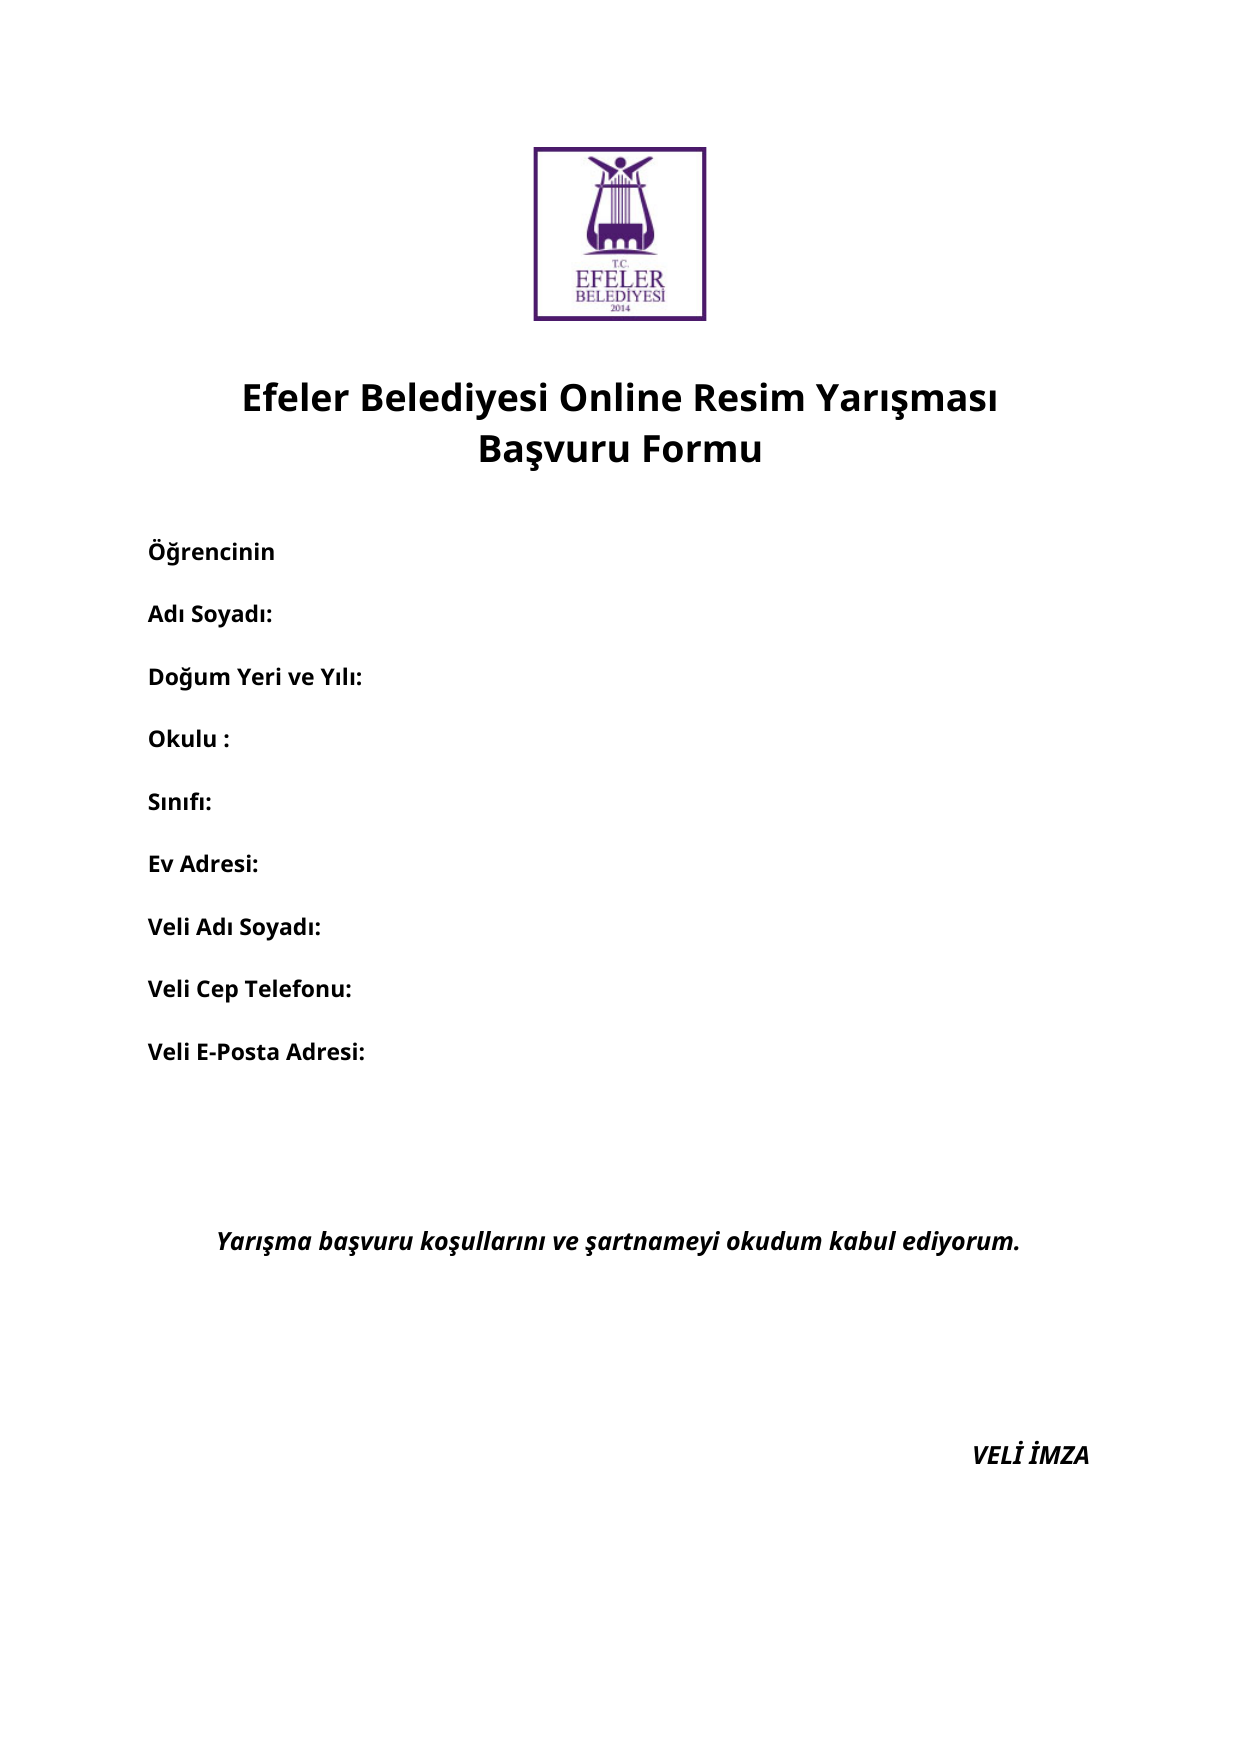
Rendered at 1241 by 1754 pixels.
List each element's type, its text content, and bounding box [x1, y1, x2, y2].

text Veli Cep Telefonu: [148, 973, 1093, 1005]
text Öğrencinin [148, 536, 1093, 567]
text Yarışma başvuru koşullarını ve şartnameyi okudum kabul ediyorum. [148, 1223, 1093, 1257]
text Veli E-Posta Adresi: [148, 1036, 1093, 1067]
text Okulu : [148, 723, 1093, 755]
text VELİ İMZA [148, 1437, 1093, 1472]
text Efeler Belediyesi Online Resim Yarışması [148, 371, 1093, 422]
picture [533, 147, 707, 321]
text Adı Soyadı: [148, 598, 1093, 630]
text Doğum Yeri ve Yılı: [148, 661, 1093, 692]
text Ev Adresi: [148, 848, 1093, 880]
text Sınıfı: [148, 786, 1093, 817]
text Veli Adı Soyadı: [148, 911, 1093, 942]
text Başvuru Formu [148, 422, 1093, 473]
